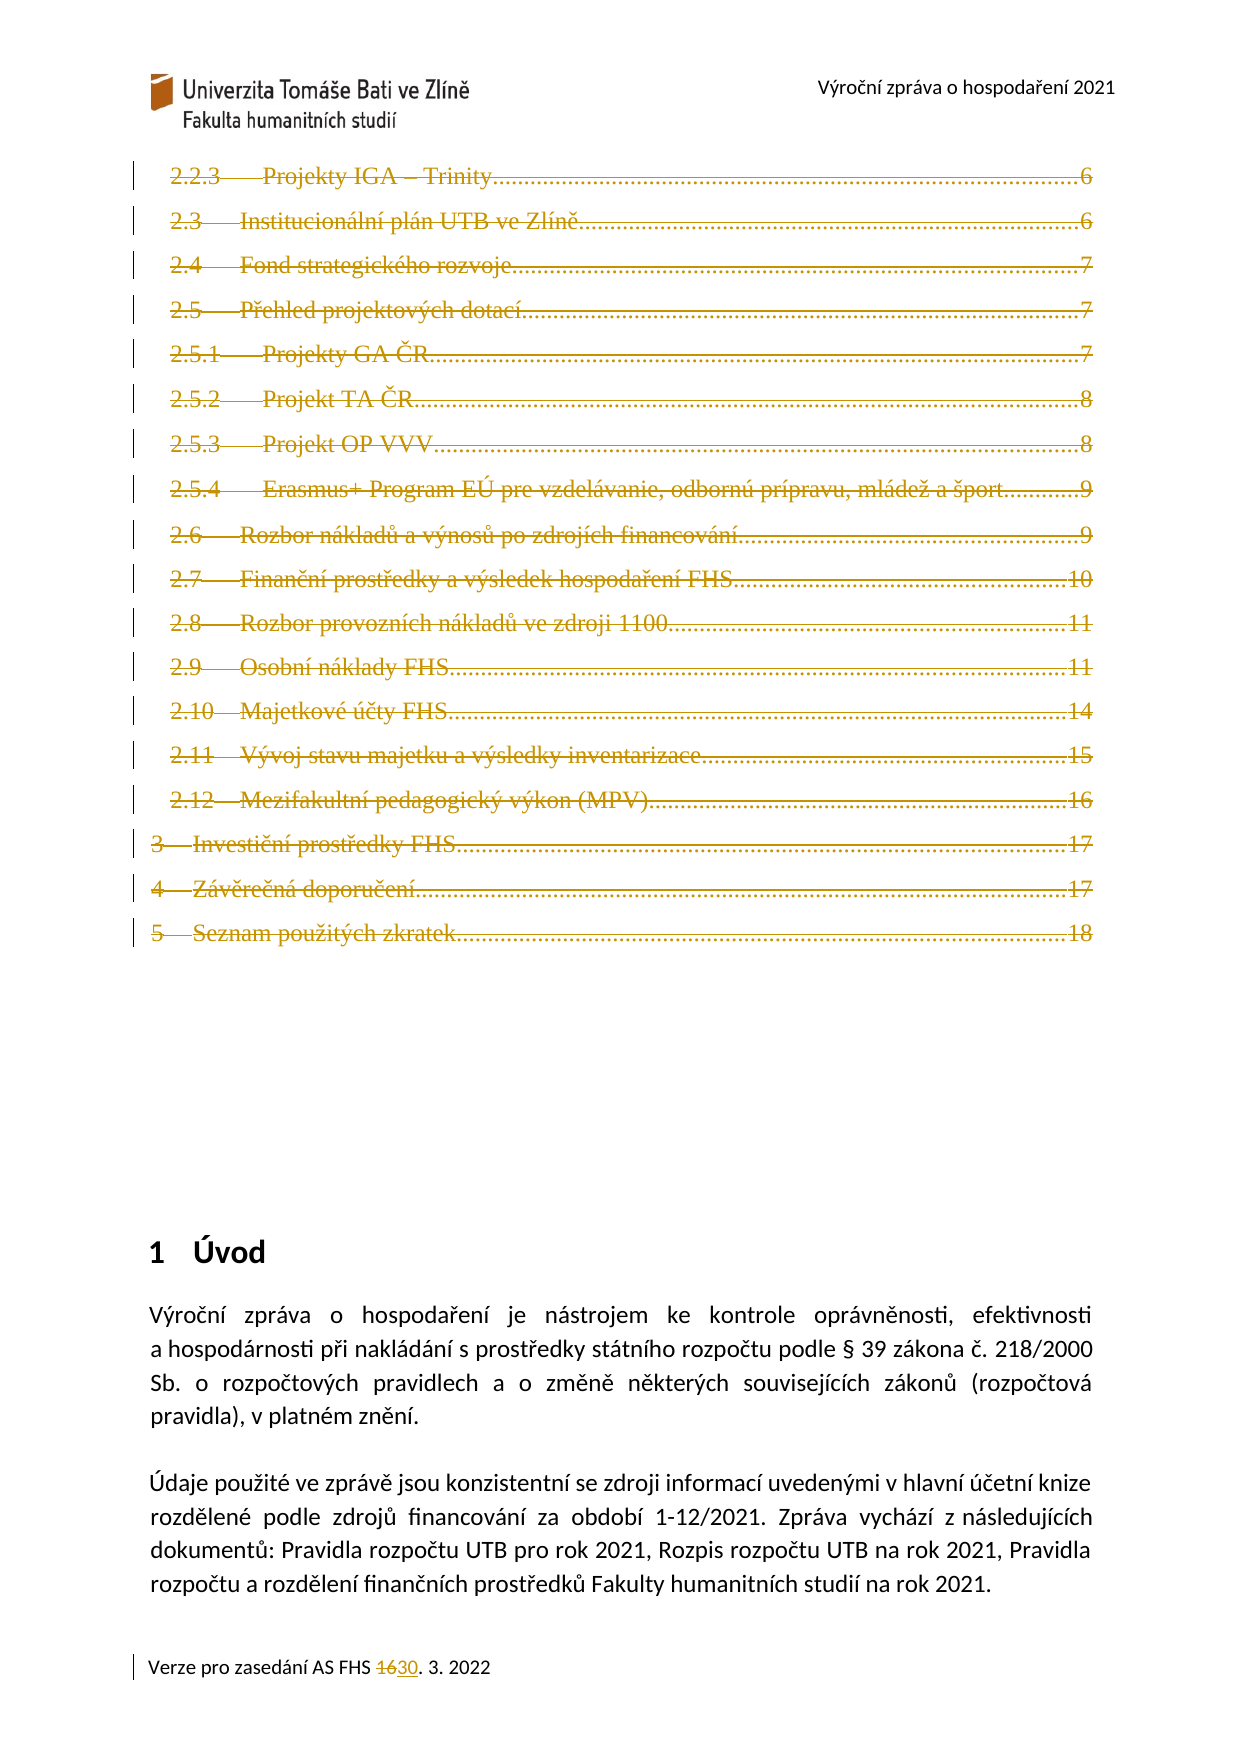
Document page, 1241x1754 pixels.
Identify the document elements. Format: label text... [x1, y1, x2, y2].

text Údaje použité ve zprávě jsou konzistentní se zdroji informací uvedenými v hlavní účetní knize rozdělené podle zdrojů financování za období 1-12/2021. Zpráva vychází z následujících dokumentů: Pravidla rozpočtu UTB pro rok 2021, Rozpis rozpočtu UTB na rok 2021, Pravidla rozpočtu a rozdělení finančních prostředků Fakulty humanitních studií na rok 2021. [149, 1467, 1093, 1598]
picture [150, 73, 470, 129]
subtitle Úvod [148, 1231, 1093, 1271]
text Výroční zpráva o hospodaření je nástrojem ke kontrole oprávněnosti, efektivnosti a hospodárnosti při nakládání s prostředky státního rozpočtu podle § 39 zákona č. 218/2000 Sb. o rozpočtových pravidlech a o změně některých souvisejících zákonů (rozpočtová pravidla), v platném znění. [149, 1300, 1093, 1431]
